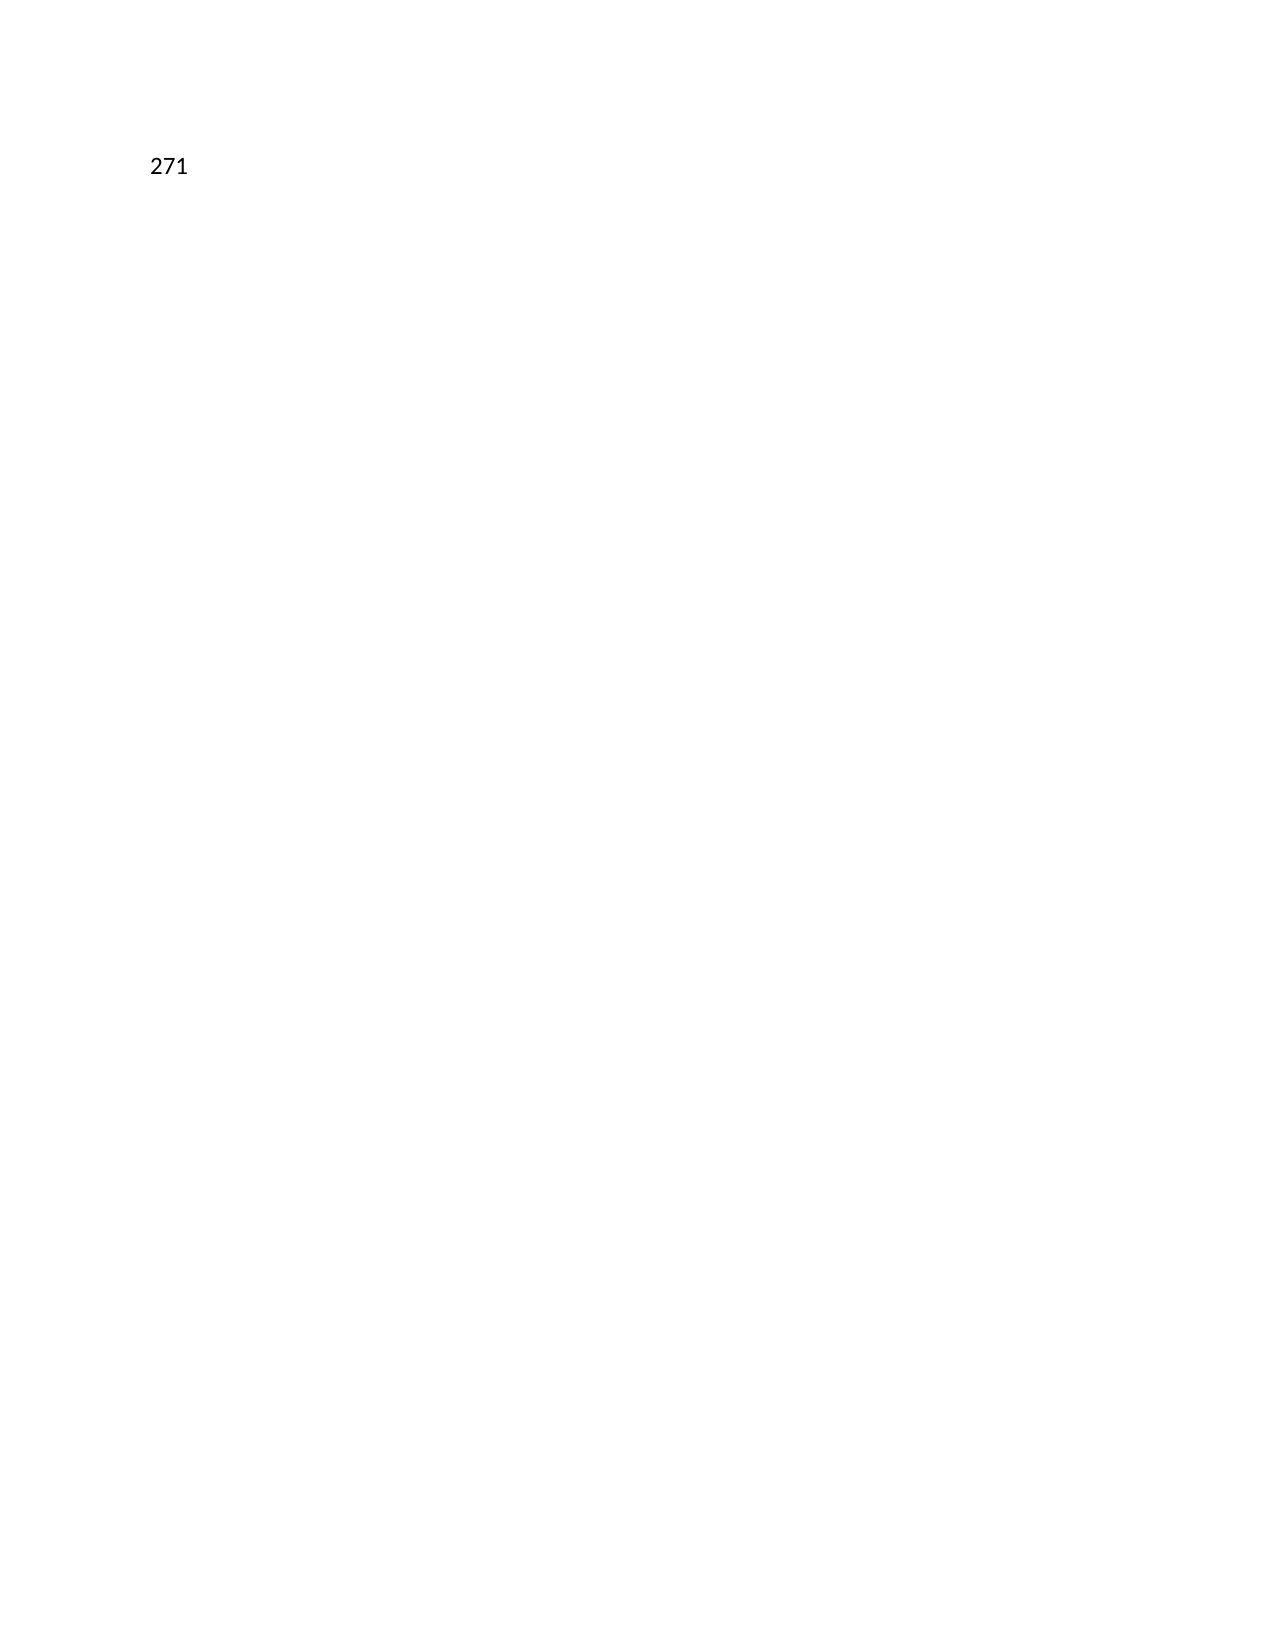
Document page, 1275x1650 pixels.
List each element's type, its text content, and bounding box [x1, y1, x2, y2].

text 271 [150, 150, 1125, 181]
